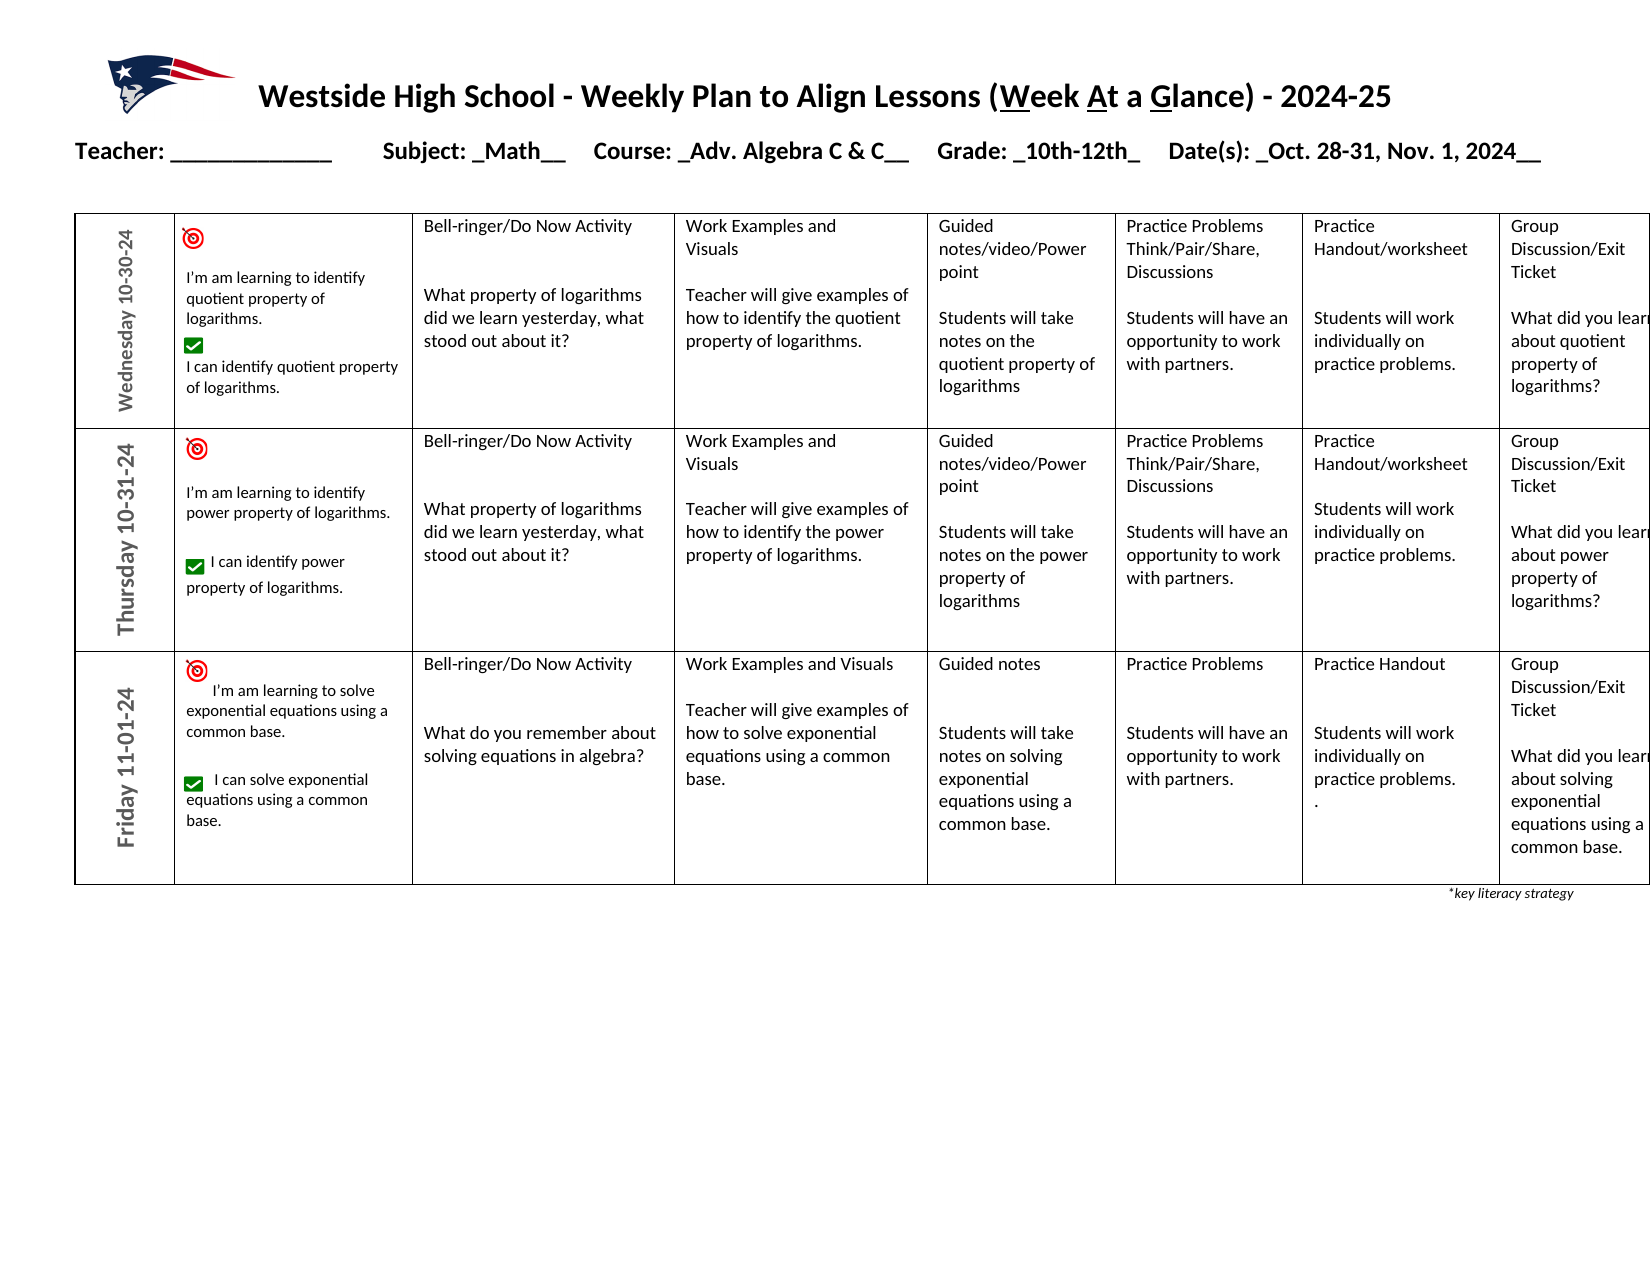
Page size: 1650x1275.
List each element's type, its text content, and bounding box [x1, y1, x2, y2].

table_cell Group Discussion/Exit Ticket What did you learn about quotient property of logarithms? [1500, 214, 1649, 428]
table_cell Group Discussion/Exit Ticket What did you learn about solving exponential equations using a common base. [1500, 652, 1649, 883]
table_cell Practice Problems Think/Pair/Share, Discussions Students will have an opportunity to work with partners. [1116, 214, 1302, 428]
table_cell Guided notes Students will take notes on solving exponential equations using a common base. [928, 652, 1115, 883]
table_cell Wednesday 10-30-24 [76, 214, 174, 428]
table_cell Group Discussion/Exit Ticket What did you learn about power property of logarithms? [1500, 429, 1649, 651]
table_cell Practice Problems Think/Pair/Share, Discussions Students will have an opportunity to work with partners. [1116, 429, 1302, 651]
picture [183, 337, 204, 354]
table_cell Practice Problems Students will have an opportunity to work with partners. [1116, 652, 1302, 883]
picture [183, 776, 203, 792]
table_cell Work Examples and Visuals Teacher will give examples of how to identify the quotient property of logarithms. [675, 214, 927, 428]
picture [185, 659, 208, 682]
table_cell Thursday 10-31-24 [76, 429, 174, 651]
table_cell Bell-ringer/Do Now Activity What property of logarithms did we learn yesterday, what stood out about it? [413, 214, 674, 428]
table_cell Bell-ringer/Do Now Activity What property of logarithms did we learn yesterday, what stood out about it? [413, 429, 674, 651]
table_cell Practice Handout/worksheet Students will work individually on practice problems. [1303, 214, 1499, 428]
text *key literacy strategy [75, 885, 1575, 902]
table_cell Guided notes/video/Power point Students will take notes on the quotient property of logarithms [928, 214, 1115, 428]
table_cell Bell-ringer/Do Now Activity What do you remember about solving equations in algebra? [413, 652, 674, 883]
table_cell Friday 11-01-24 [76, 652, 174, 883]
table_cell Work Examples and Visuals Teacher will give examples of how to solve exponential equations using a common base. [675, 652, 927, 883]
table_cell Practice Handout Students will work individually on practice problems. . [1303, 652, 1499, 883]
picture [185, 559, 205, 575]
picture [105, 48, 236, 121]
table_cell I’m am learning to identify quotient property of logarithms. I can identify quotient property of logarithms. [175, 214, 412, 428]
picture [181, 227, 204, 249]
table_cell I’m am learning to identify power property of logarithms. I can identify power property of logarithms. [175, 429, 412, 651]
table_cell Work Examples and Visuals Teacher will give examples of how to identify the power property of logarithms. [675, 429, 927, 651]
table_cell I’m am learning to solve exponential equations using a common base. I can solve exponential equations using a common base. [175, 652, 412, 883]
picture [185, 437, 208, 460]
table_cell Guided notes/video/Power point Students will take notes on the power property of logarithms [928, 429, 1115, 651]
table_cell Practice Handout/worksheet Students will work individually on practice problems. [1303, 429, 1499, 651]
